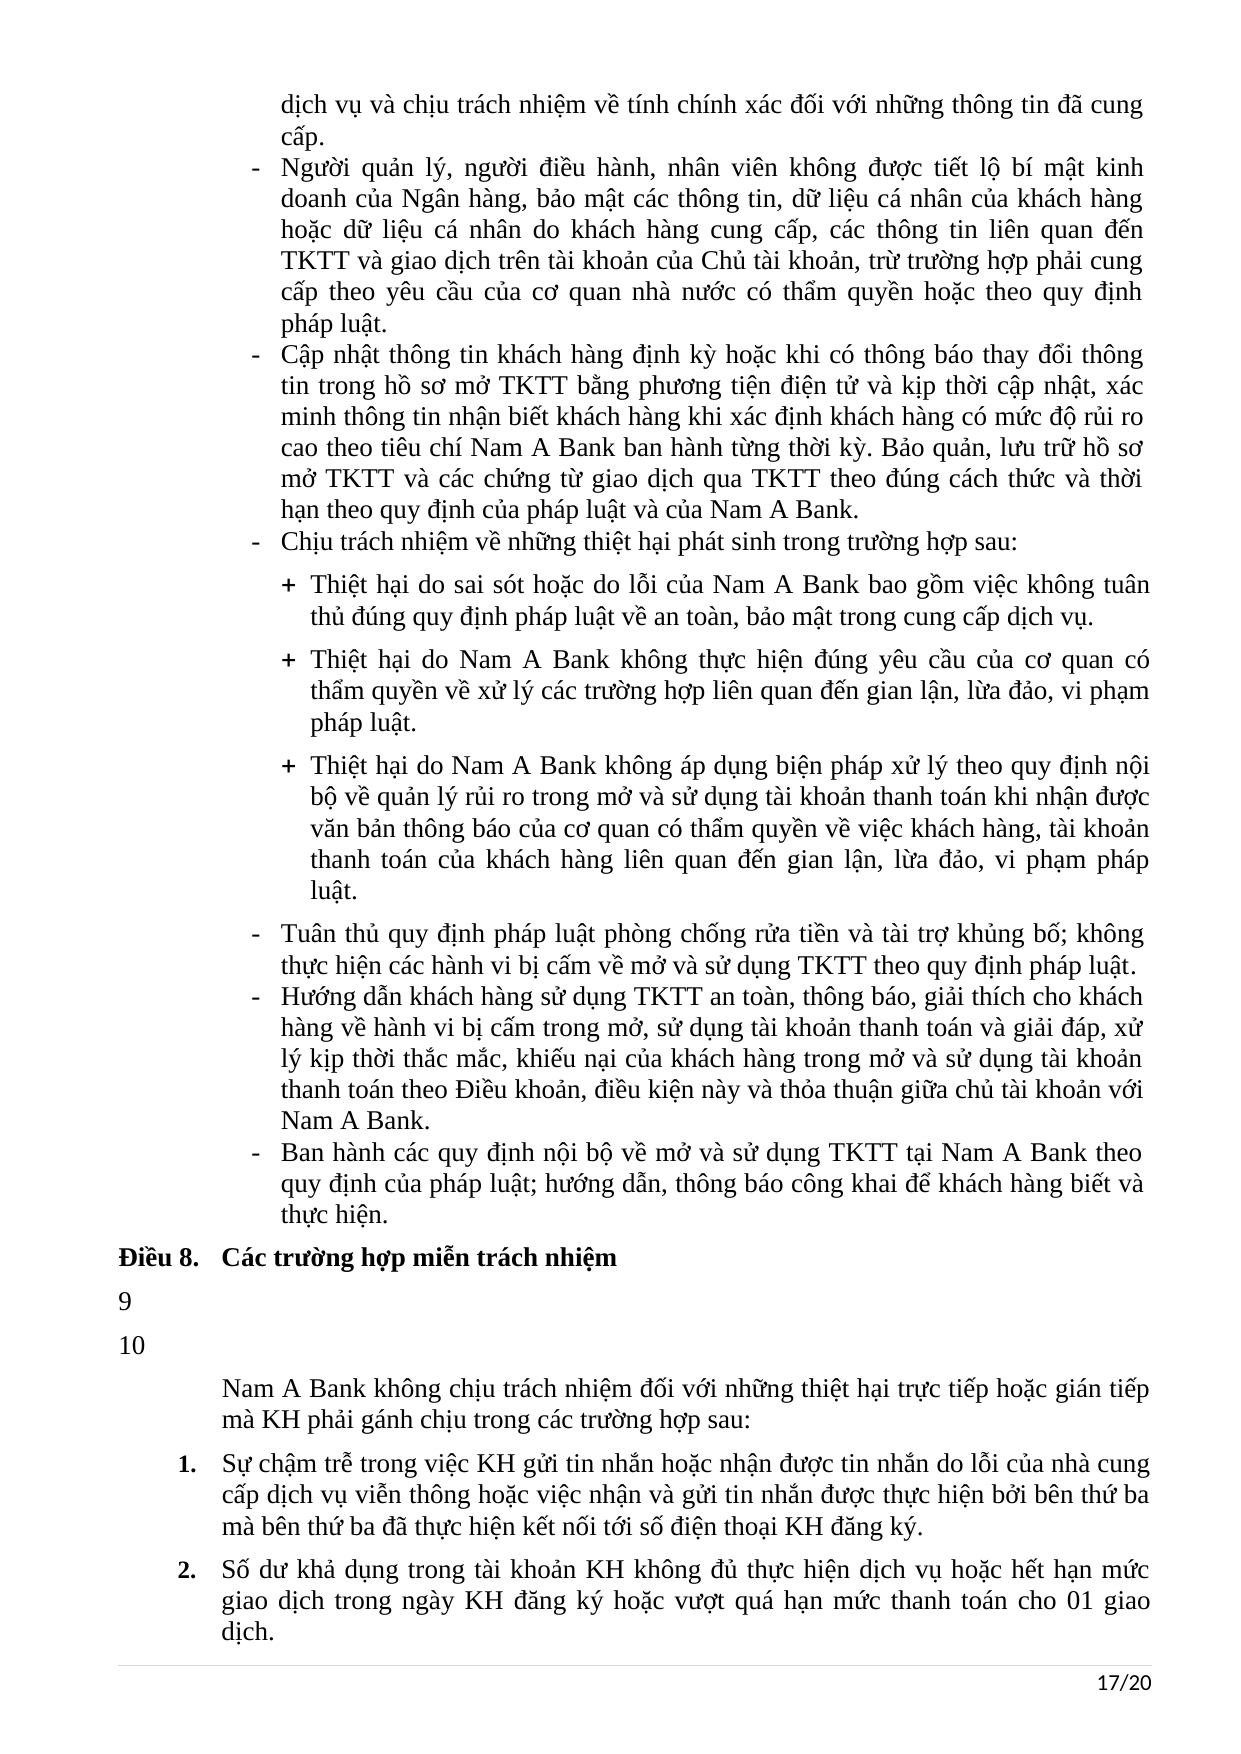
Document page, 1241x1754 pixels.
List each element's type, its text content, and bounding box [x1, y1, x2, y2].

list Thiệt hại do sai sót hoặc do lỗi của Nam A Bank bao gồm việc không tuân thủ đúng quy định pháp luật về an toàn, bảo mật trong cung cấp dịch vụ. [281, 568, 1152, 631]
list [251, 89, 1145, 151]
list Các trường hợp miễn trách nhiệm [118, 1242, 1152, 1273]
subtitle Số dư khả dụng trong tài khoản KH không đủ thực hiện dịch vụ hoặc hết hạn mức giao dịch trong ngày KH đăng ký hoặc vượt quá hạn mức thanh toán cho 01 giao dịch. [177, 1553, 1152, 1647]
subtitle Nam A Bank không chịu trách nhiệm đối với những thiệt hại trực tiếp hoặc gián tiếp mà KH phải gánh chịu trong các trường hợp sau: [222, 1372, 1152, 1435]
subtitle Sự chậm trễ trong việc KH gửi tin nhắn hoặc nhận được tin nhắn do lỗi của nhà cung cấp dịch vụ viễn thông hoặc việc nhận và gửi tin nhắn được thực hiện bởi bên thứ ba mà bên thứ ba đã thực hiện kết nối tới số điện thoại KH đăng ký. [178, 1447, 1152, 1541]
list Thiệt hại do Nam A Bank không thực hiện đúng yêu cầu của cơ quan có thẩm quyền về xử lý các trường hợp liên quan đến gian lận, lừa đảo, vi phạm pháp luật. [281, 643, 1152, 737]
list Chịu trách nhiệm về những thiệt hại phát sinh trong trường hợp sau: [251, 525, 1145, 556]
list Thiệt hại do Nam A Bank không áp dụng biện pháp xử lý theo quy định nội bộ về quản lý rủi ro trong mở và sử dụng tài khoản thanh toán khi nhận được văn bản thông báo của cơ quan có thẩm quyền về việc khách hàng, tài khoản thanh toán của khách hàng liên quan đến gian lận, lừa đảo, vi phạm pháp luật. [281, 749, 1152, 905]
list Cập nhật thông tin khách hàng định kỳ hoặc khi có thông báo thay đổi thông tin trong hồ sơ mở TKTT bằng phương tiện điện tử và kịp thời cập nhật, xác minh thông tin nhận biết khách hàng khi xác định khách hàng có mức độ rủi ro cao theo tiêu chí Nam A Bank ban hành từng thời kỳ. Bảo quản, lưu trữ hồ sơ mở TKTT và các chứng từ giao dịch qua TKTT theo đúng cách thức và thời hạn theo quy định của pháp luật và của Nam A Bank. [251, 338, 1145, 525]
list Người quản lý, người điều hành, nhân viên không được tiết lộ bí mật kinh doanh của Ngân hàng, bảo mật các thông tin, dữ liệu cá nhân của khách hàng hoặc dữ liệu cá nhân do khách hàng cung cấp, các thông tin liên quan đến TKTT và giao dịch trên tài khoản của Chủ tài khoản, trừ trường hợp phải cung cấp theo yêu cầu của cơ quan nhà nước có thẩm quyền hoặc theo quy định pháp luật. [251, 151, 1145, 338]
list Hướng dẫn khách hàng sử dụng TKTT an toàn, thông báo, giải thích cho khách hàng về hành vi bị cấm trong mở, sử dụng tài khoản thanh toán và giải đáp, xử lý kịp thời thắc mắc, khiếu nại của khách hàng trong mở và sử dụng tài khoản thanh toán theo Điều khoản, điều kiện này và thỏa thuận giữa chủ tài khoản với Nam A Bank. [251, 980, 1145, 1136]
list Ban hành các quy định nội bộ về mở và sử dụng TKTT tại Nam A Bank theo quy định của pháp luật; hướng dẫn, thông báo công khai để khách hàng biết và thực hiện. [251, 1136, 1145, 1229]
list Tuân thủ quy định pháp luật phòng chống rửa tiền và tài trợ khủng bố; không thực hiện các hành vi bị cấm về mở và sử dụng TKTT theo quy định pháp luật. [251, 918, 1145, 980]
